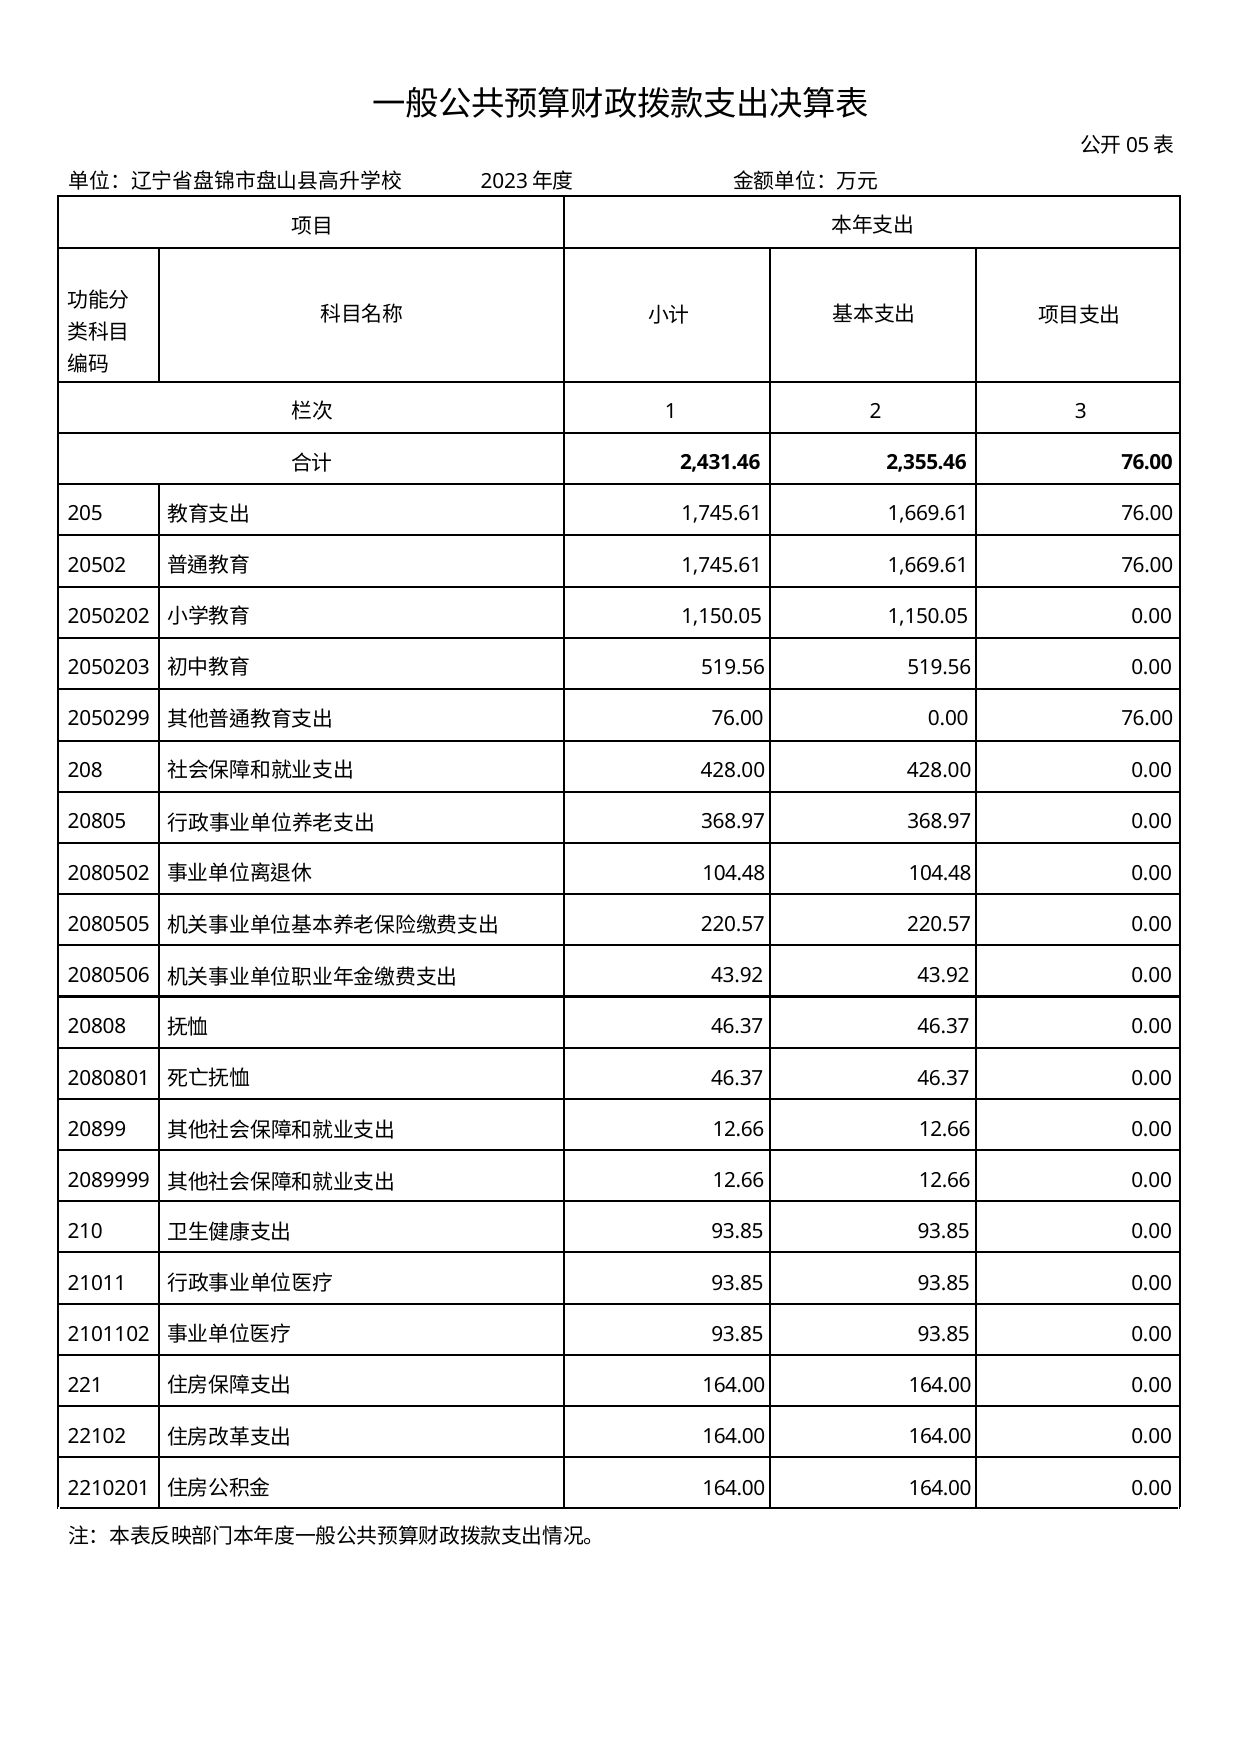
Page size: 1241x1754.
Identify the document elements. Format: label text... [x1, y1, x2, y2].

table_cell 0.00 [977, 1305, 1179, 1354]
table_cell 2,355.46 [771, 434, 975, 483]
table_cell 93.85 [565, 1253, 769, 1302]
table_cell 0.00 [977, 998, 1179, 1047]
table_cell 住房保障支出 [160, 1356, 563, 1405]
table_cell 368.97 [565, 793, 769, 842]
table_cell 2080506 [59, 946, 158, 995]
table_cell 0.00 [977, 844, 1179, 893]
table_cell 164.00 [565, 1407, 769, 1456]
table_cell 事业单位离退休 [160, 844, 563, 893]
text 公开05表 [1080, 131, 1182, 158]
table_cell 教育支出 [160, 485, 563, 534]
table_cell 93.85 [771, 1202, 975, 1251]
table_cell 其他普通教育支出 [160, 690, 563, 739]
table_cell 43.92 [771, 946, 975, 995]
table_cell 20805 [59, 793, 158, 842]
table_cell 1,669.61 [771, 536, 975, 586]
table_cell 20808 [59, 998, 158, 1047]
table_cell 221 [59, 1356, 158, 1405]
table_cell 0.00 [977, 1049, 1179, 1098]
table_cell 0.00 [977, 1151, 1179, 1200]
table_cell 2,431.46 [565, 434, 769, 483]
table_cell 104.48 [771, 844, 975, 893]
table_cell 22102 [59, 1407, 158, 1456]
table_cell 164.00 [771, 1356, 975, 1405]
table_header 本年支出 [565, 197, 1179, 247]
table_cell 164.00 [565, 1458, 769, 1507]
table_cell 3 [977, 383, 1179, 432]
table_cell 基本支出 [771, 249, 975, 381]
table_cell 社会保障和就业支出 [160, 742, 563, 791]
table_cell 行政事业单位医疗 [160, 1253, 563, 1302]
table_cell 46.37 [771, 1049, 975, 1098]
table_cell 小学教育 [160, 588, 563, 637]
table_cell 208 [59, 742, 158, 791]
table_cell 2050299 [59, 690, 158, 739]
table_cell 12.66 [565, 1151, 769, 1200]
table_cell 1 [565, 383, 769, 432]
table_cell 12.66 [771, 1151, 975, 1200]
table_cell 46.37 [565, 998, 769, 1047]
table_cell 519.56 [565, 639, 769, 688]
table_cell 93.85 [565, 1305, 769, 1354]
table_cell 1,150.05 [565, 588, 769, 637]
table_cell 2101102 [59, 1305, 158, 1354]
table_cell 104.48 [565, 844, 769, 893]
table_cell 428.00 [565, 742, 769, 791]
table_cell 0.00 [977, 1253, 1179, 1302]
table_cell 46.37 [771, 998, 975, 1047]
table_cell 210 [59, 1202, 158, 1251]
table_cell 其他社会保障和就业支出 [160, 1100, 563, 1149]
table_cell 43.92 [565, 946, 769, 995]
table_cell 0.00 [977, 946, 1179, 995]
table_cell 机关事业单位基本养老保险缴费支出 [160, 895, 563, 944]
table_cell 519.56 [771, 639, 975, 688]
table_cell 死亡抚恤 [160, 1049, 563, 1098]
table_cell 0.00 [771, 690, 975, 739]
table_cell 76.00 [977, 690, 1179, 739]
table_cell 2050202 [59, 588, 158, 637]
table_cell 抚恤 [160, 998, 563, 1047]
table_cell 2080505 [59, 895, 158, 944]
table_cell 428.00 [771, 742, 975, 791]
table_cell 0.00 [977, 588, 1179, 637]
table_cell 1,745.61 [565, 485, 769, 534]
table_cell 76.00 [977, 536, 1179, 586]
table_cell 0.00 [977, 1202, 1179, 1251]
table_cell 46.37 [565, 1049, 769, 1098]
text 一般公共预算财政拨款支出决算表 [372, 79, 1182, 124]
table_cell 普通教育 [160, 536, 563, 586]
table_cell 机关事业单位职业年金缴费支出 [160, 946, 563, 995]
table_cell 164.00 [565, 1356, 769, 1405]
table_cell 2080502 [59, 844, 158, 893]
table_cell 住房公积金 [160, 1458, 563, 1507]
table_cell 76.00 [977, 485, 1179, 534]
table_cell 2 [771, 383, 975, 432]
table_cell 栏次 [59, 383, 563, 432]
table_cell 12.66 [771, 1100, 975, 1149]
table_cell 2080801 [59, 1049, 158, 1098]
table_cell 注：本表反映部门本年度一般公共预算财政拨款支出情况。 [59, 1507, 1180, 1551]
table_cell 1,669.61 [771, 485, 975, 534]
table_cell 0.00 [977, 895, 1179, 944]
table_cell 行政事业单位养老支出 [160, 793, 563, 842]
table_cell 93.85 [771, 1253, 975, 1302]
table_cell 项目支出 [977, 249, 1179, 381]
table_cell 1,150.05 [771, 588, 975, 637]
table_cell 20899 [59, 1100, 158, 1149]
table_cell 其他社会保障和就业支出 [160, 1151, 563, 1200]
table_cell 功能分类科目编码 [59, 249, 158, 381]
table_cell 0.00 [977, 1407, 1179, 1456]
text 单位：辽宁省盘锦市盘山县高升学校 2023年度 金额单位：万元 [68, 166, 1182, 193]
table_cell 164.00 [771, 1407, 975, 1456]
table_cell 93.85 [771, 1305, 975, 1354]
table_cell 220.57 [771, 895, 975, 944]
table_cell 初中教育 [160, 639, 563, 688]
table_cell 368.97 [771, 793, 975, 842]
table_cell 0.00 [977, 742, 1179, 791]
table_cell 事业单位医疗 [160, 1305, 563, 1354]
table_cell 93.85 [565, 1202, 769, 1251]
table_cell 2210201 [59, 1458, 158, 1507]
table_cell 21011 [59, 1253, 158, 1302]
table_cell 小计 [565, 249, 769, 381]
table_cell 0.00 [977, 793, 1179, 842]
table_cell 2050203 [59, 639, 158, 688]
table_cell 2089999 [59, 1151, 158, 1200]
table_cell 12.66 [565, 1100, 769, 1149]
table_cell 0.00 [977, 639, 1179, 688]
table_cell 住房改革支出 [160, 1407, 563, 1456]
table_cell 205 [59, 485, 158, 534]
table_cell 科目名称 [160, 249, 563, 381]
table_cell 合计 [59, 434, 563, 483]
table_cell 20502 [59, 536, 158, 586]
table_cell 0.00 [977, 1458, 1179, 1507]
table_cell 0.00 [977, 1356, 1179, 1405]
table_cell 220.57 [565, 895, 769, 944]
table_cell 76.00 [977, 434, 1179, 483]
table_cell 1,745.61 [565, 536, 769, 586]
table_header 项目 [59, 197, 563, 247]
table_cell 0.00 [977, 1100, 1179, 1149]
table_cell 卫生健康支出 [160, 1202, 563, 1251]
table_cell 164.00 [771, 1458, 975, 1507]
table_cell 76.00 [565, 690, 769, 739]
